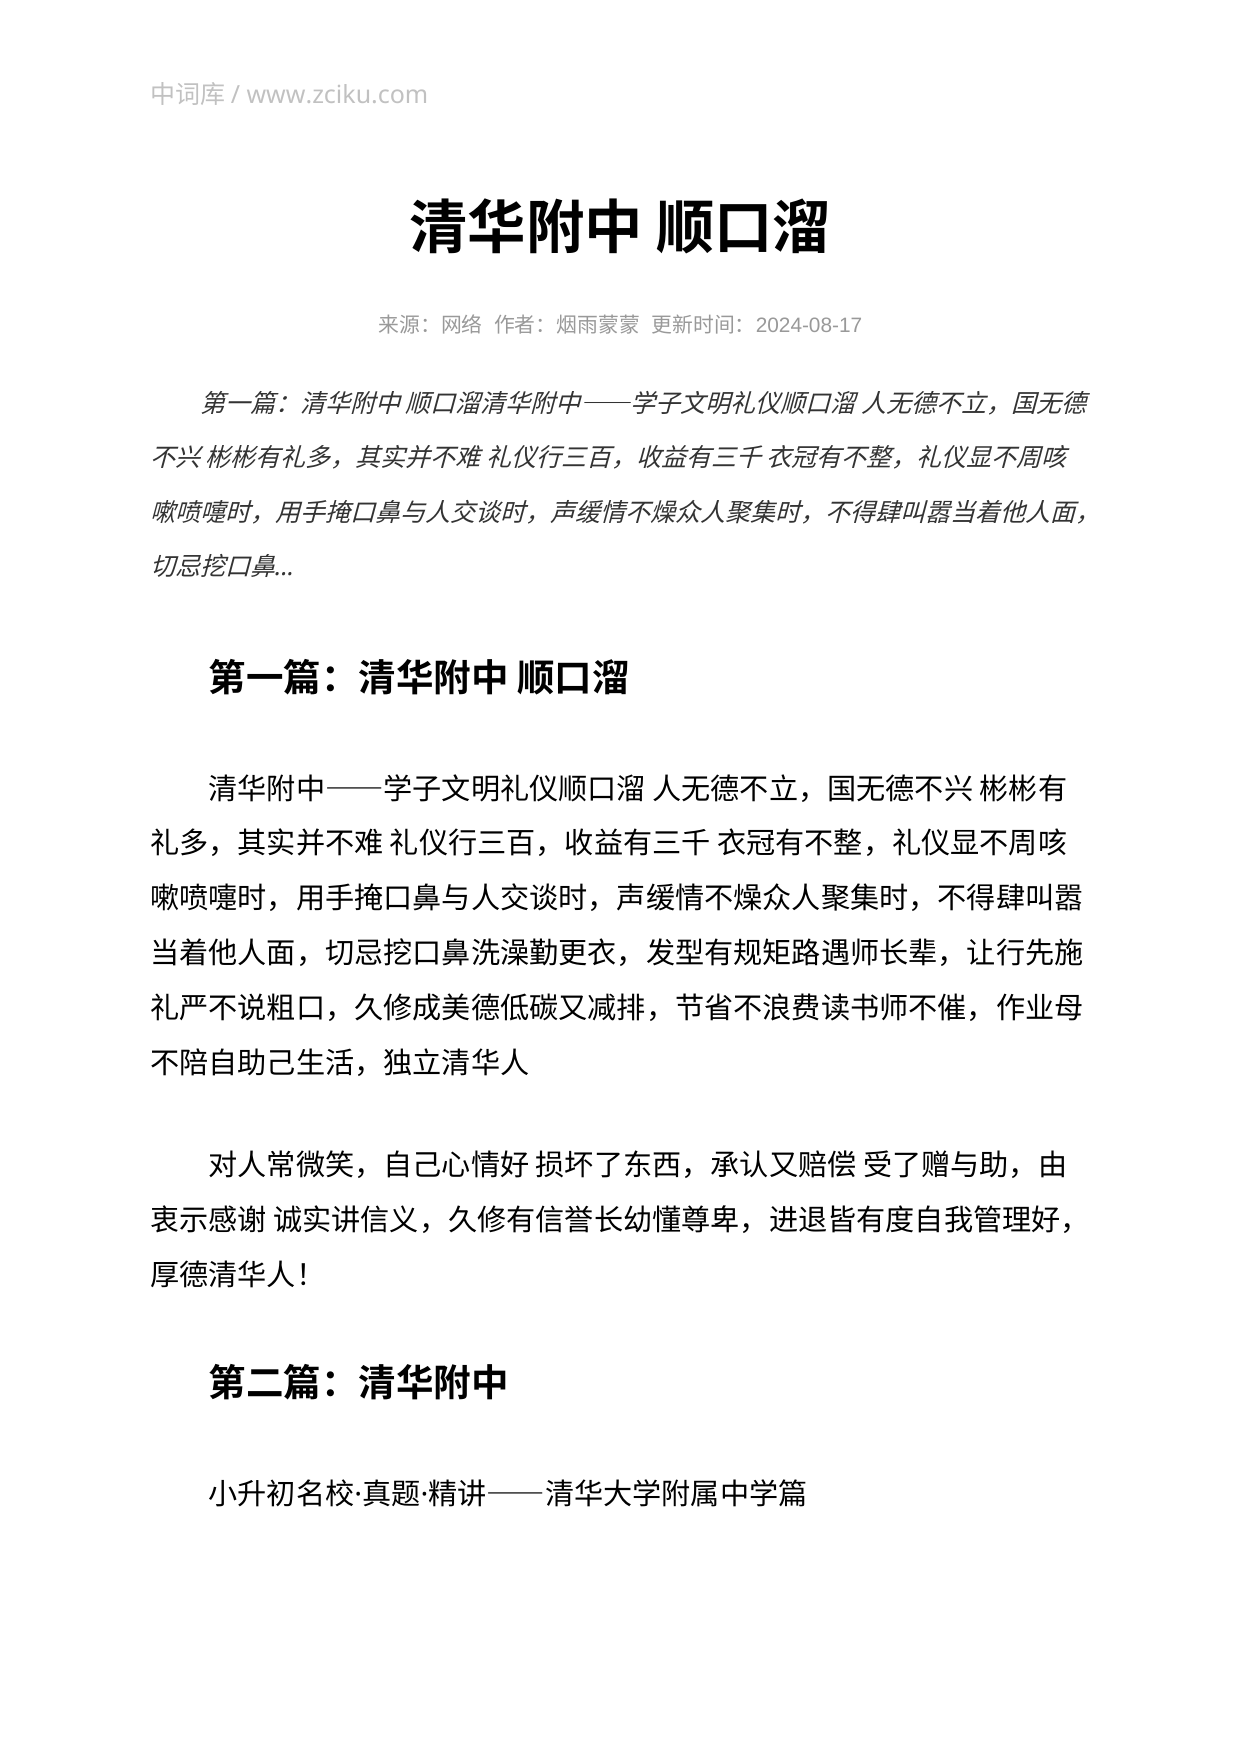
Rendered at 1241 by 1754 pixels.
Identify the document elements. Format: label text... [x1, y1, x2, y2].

text 第一篇：清华附中 顺口溜 [150, 648, 1090, 702]
text 第二篇：清华附中 [150, 1353, 1090, 1407]
text 小升初名校·真题·精讲——清华大学附属中学篇 [150, 1470, 1090, 1513]
text 对人常微笑，自己心情好 损坏了东西，承认又赔偿 受了赠与助，由衷示感谢 诚实讲信义，久修有信誉长幼懂尊卑，进退皆有度自我管理好，厚德清华人！ [150, 1141, 1090, 1293]
text 来源：网络 作者：烟雨蒙蒙 更新时间：2024-08-17 [150, 313, 1090, 337]
subtitle 清华附中 顺口溜 [150, 181, 1090, 266]
text 第一篇：清华附中 顺口溜清华附中——学子文明礼仪顺口溜 人无德不立，国无德不兴 彬彬有礼多，其实并不难 礼仪行三百，收益有三千 衣冠有不整，礼仪显不周咳嗽喷嚏时，用手掩口鼻与人交谈时，声缓情不燥众人聚集时，不得肆叫嚣当着他人面，切忌挖口鼻... [150, 383, 1090, 583]
text 清华附中——学子文明礼仪顺口溜 人无德不立，国无德不兴 彬彬有礼多，其实并不难 礼仪行三百，收益有三千 衣冠有不整，礼仪显不周咳嗽喷嚏时，用手掩口鼻与人交谈时，声缓情不燥众人聚集时，不得肆叫嚣当着他人面，切忌挖口鼻洗澡勤更衣，发型有规矩路遇师长辈，让行先施礼严不说粗口，久修成美德低碳又减排，节省不浪费读书师不催，作业母不陪自助己生活，独立清华人 [150, 765, 1090, 1082]
